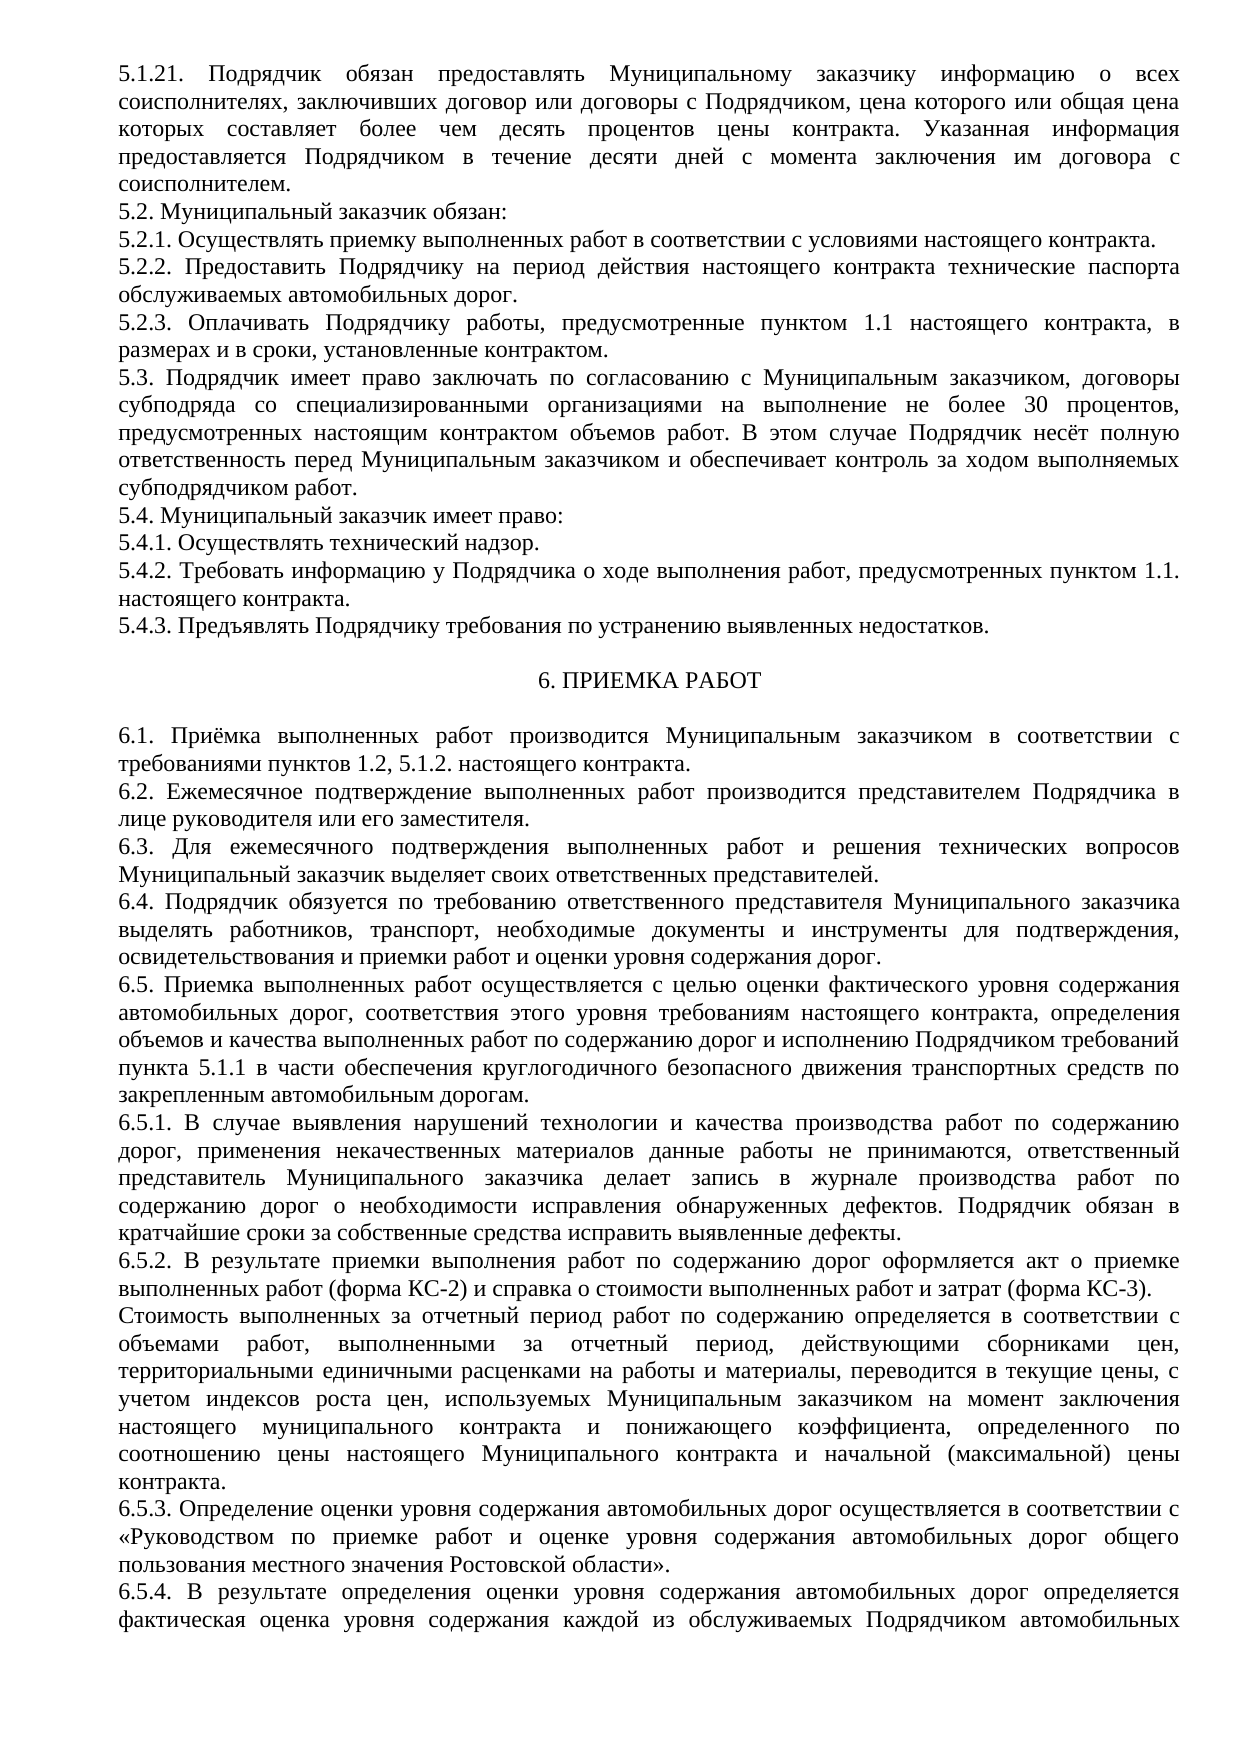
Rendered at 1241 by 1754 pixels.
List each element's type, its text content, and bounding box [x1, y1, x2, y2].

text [118, 1577, 1181, 1632]
text 6. ПРИЕМКА РАБОТ [118, 666, 1181, 694]
text 5.3. Подрядчик имеет право заключать по согласованию с Муниципальным заказчиком, договоры субподряда со специализированными организациями на выполнение не более 30 процентов, предусмотренных настоящим контрактом объемов работ. В этом случае Подрядчик несёт полную ответственность перед Муниципальным заказчиком и обеспечивает контроль за ходом выполняемых субподрядчиком работ. [118, 363, 1181, 501]
text 6.5. Приемка выполненных работ осуществляется с целью оценки фактического уровня содержания автомобильных дорог, соответствия этого уровня требованиям настоящего контракта, определения объемов и качества выполненных работ по содержанию дорог и исполнению Подрядчиком требований пункта 5.1.1 в части обеспечения круглогодичного безопасного движения транспортных средств по закрепленным автомобильным дорогам. [118, 970, 1181, 1108]
text 5.4. Муниципальный заказчик имеет право: [118, 501, 1181, 528]
text 6.2. Ежемесячное подтверждение выполненных работ производится представителем Подрядчика в лице руководителя или его заместителя. [118, 777, 1181, 832]
text 5.4.1. Осуществлять технический надзор. [118, 528, 1181, 556]
text 5.2.1. Осуществлять приемку выполненных работ в соответствии с условиями настоящего контракта. [118, 225, 1181, 252]
text 5.1.21. Подрядчик обязан предоставлять Муниципальному заказчику информацию о всех соисполнителях, заключивших договор или договоры с Подрядчиком, цена которого или общая цена которых составляет более чем десять процентов цены контракта. Указанная информация предоставляется Подрядчиком в течение десяти дней с момента заключения им договора с соисполнителем. [118, 59, 1181, 197]
text Стоимость выполненных за отчетный период работ по содержанию определяется в соответствии с объемами работ, выполненными за отчетный период, действующими сборниками цен, территориальными единичными расценками на работы и материалы, переводится в текущие цены, с учетом индексов роста цен, используемых Муниципальным заказчиком на момент заключения настоящего муниципального контракта и понижающего коэффициента, определенного по соотношению цены настоящего Муниципального контракта и начальной (максимальной) цены контракта. [118, 1301, 1181, 1494]
text 5.2.2. Предоставить Подрядчику на период действия настоящего контракта технические паспорта обслуживаемых автомобильных дорог. [118, 252, 1181, 307]
text 5.2. Муниципальный заказчик обязан: [118, 197, 1181, 225]
text 6.5.1. В случае выявления нарушений технологии и качества производства работ по содержанию дорог, применения некачественных материалов данные работы не принимаются, ответственный представитель Муниципального заказчика делает запись в журнале производства работ по содержанию дорог о необходимости исправления обнаруженных дефектов. Подрядчик обязан в кратчайшие сроки за собственные средства исправить выявленные дефекты. [118, 1108, 1181, 1246]
text 6.5.3. Определение оценки уровня содержания автомобильных дорог осуществляется в соответствии с «Руководством по приемке работ и оценке уровня содержания автомобильных дорог общего пользования местного значения Ростовской области». [118, 1494, 1181, 1577]
text 6.5.2. В результате приемки выполнения работ по содержанию дорог оформляется акт о приемке выполненных работ (форма КС-2) и справка о стоимости выполненных работ и затрат (форма КС-3). [118, 1246, 1181, 1301]
text 5.4.2. Требовать информацию у Подрядчика о ходе выполнения работ, предусмотренных пунктом 1.1. настоящего контракта. [118, 556, 1181, 611]
text 5.2.3. Оплачивать Подрядчику работы, предусмотренные пунктом 1.1 настоящего контракта, в размерах и в сроки, установленные контрактом. [118, 307, 1181, 363]
text 5.4.3. Предъявлять Подрядчику требования по устранению выявленных недостатков. [118, 611, 1181, 639]
text 6.3. Для ежемесячного подтверждения выполненных работ и решения технических вопросов Муниципальный заказчик выделяет своих ответственных представителей. [118, 832, 1181, 887]
text 6.1. Приёмка выполненных работ производится Муниципальным заказчиком в соответствии с требованиями пунктов 1.2, 5.1.2. настоящего контракта. [118, 722, 1181, 777]
text 6.4. Подрядчик обязуется по требованию ответственного представителя Муниципального заказчика выделять работников, транспорт, необходимые документы и инструменты для подтверждения, освидетельствования и приемки работ и оценки уровня содержания дорог. [118, 887, 1181, 970]
